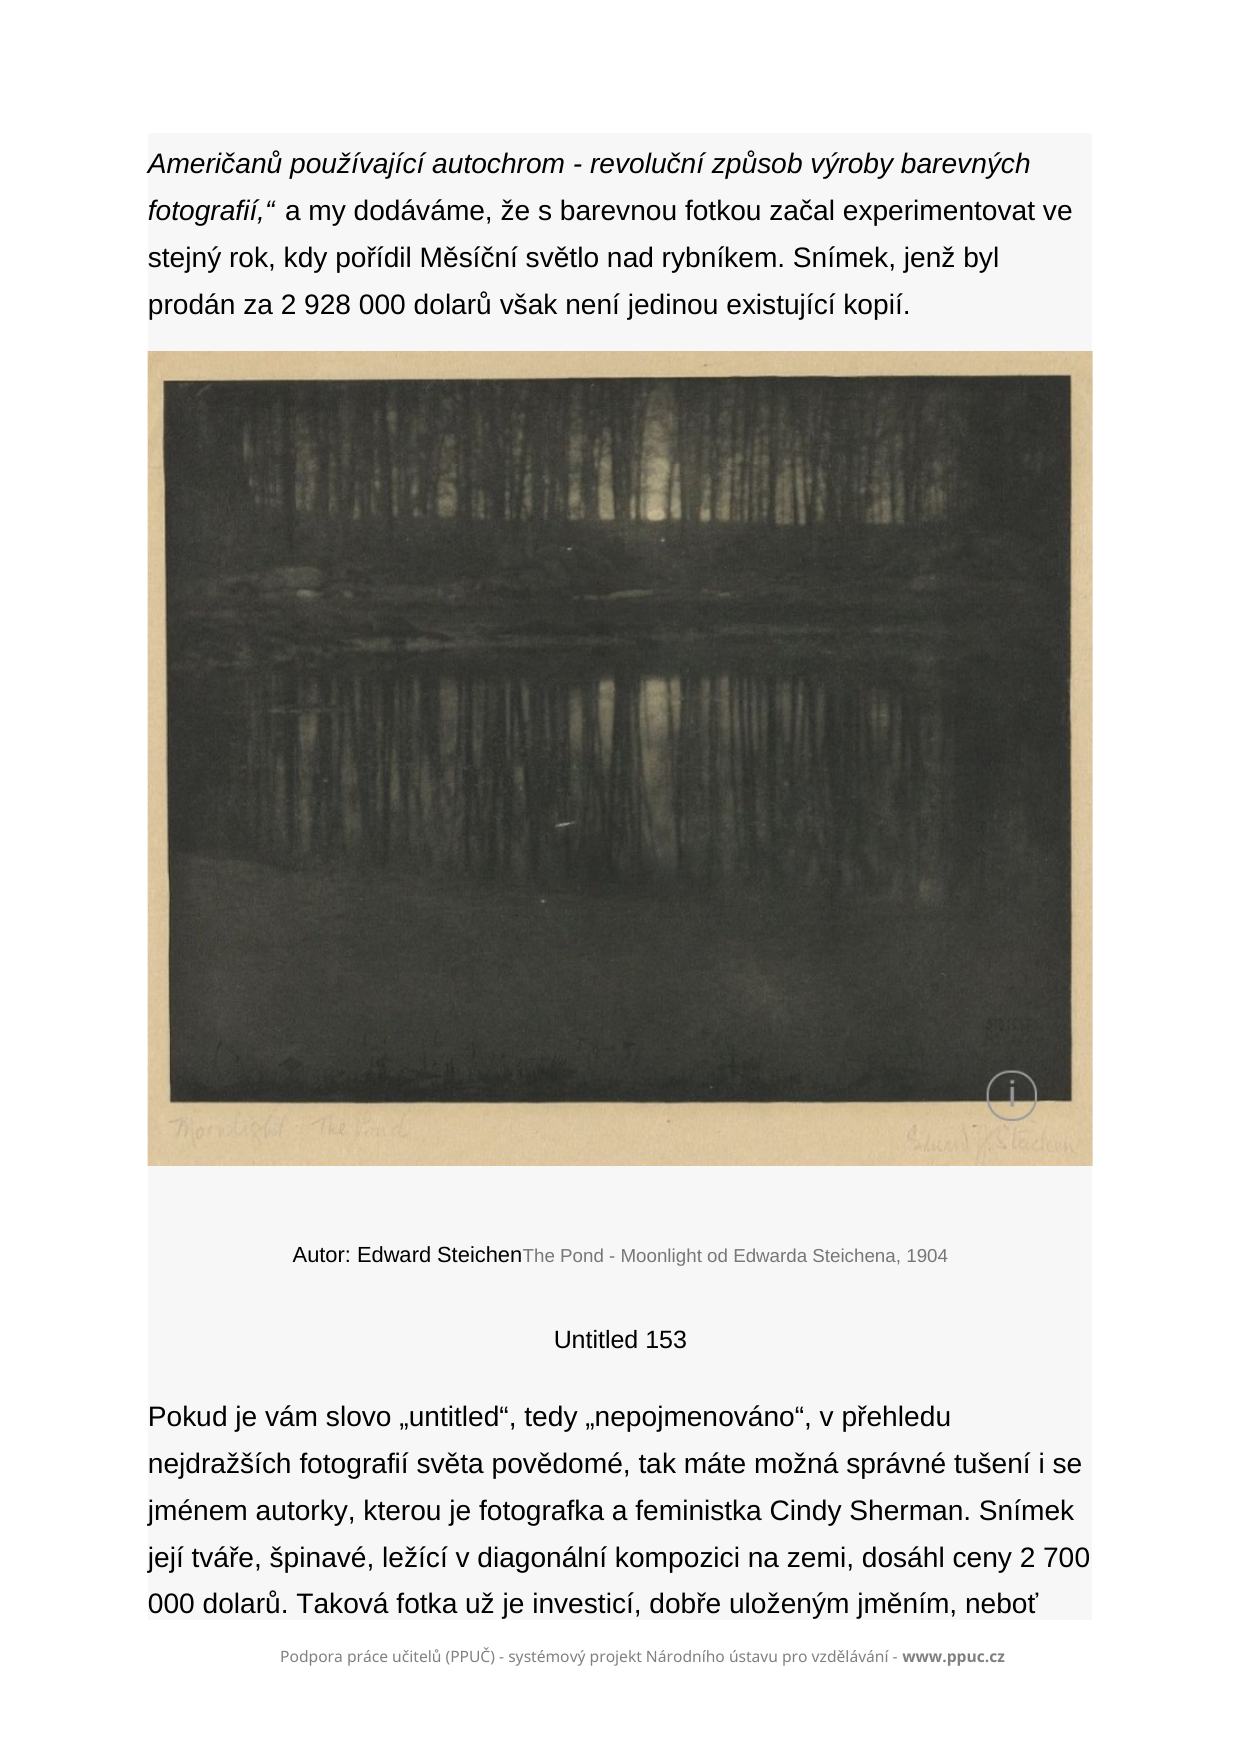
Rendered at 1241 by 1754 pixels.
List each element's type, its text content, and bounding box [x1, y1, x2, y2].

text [148, 1386, 1092, 1620]
picture [147, 351, 1093, 1166]
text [148, 133, 1092, 320]
subtitle Untitled 153 [148, 1311, 1092, 1354]
text Autor: Edward SteichenThe Pond - Moonlight od Edwarda Steichena, 1904 [148, 1241, 1092, 1267]
